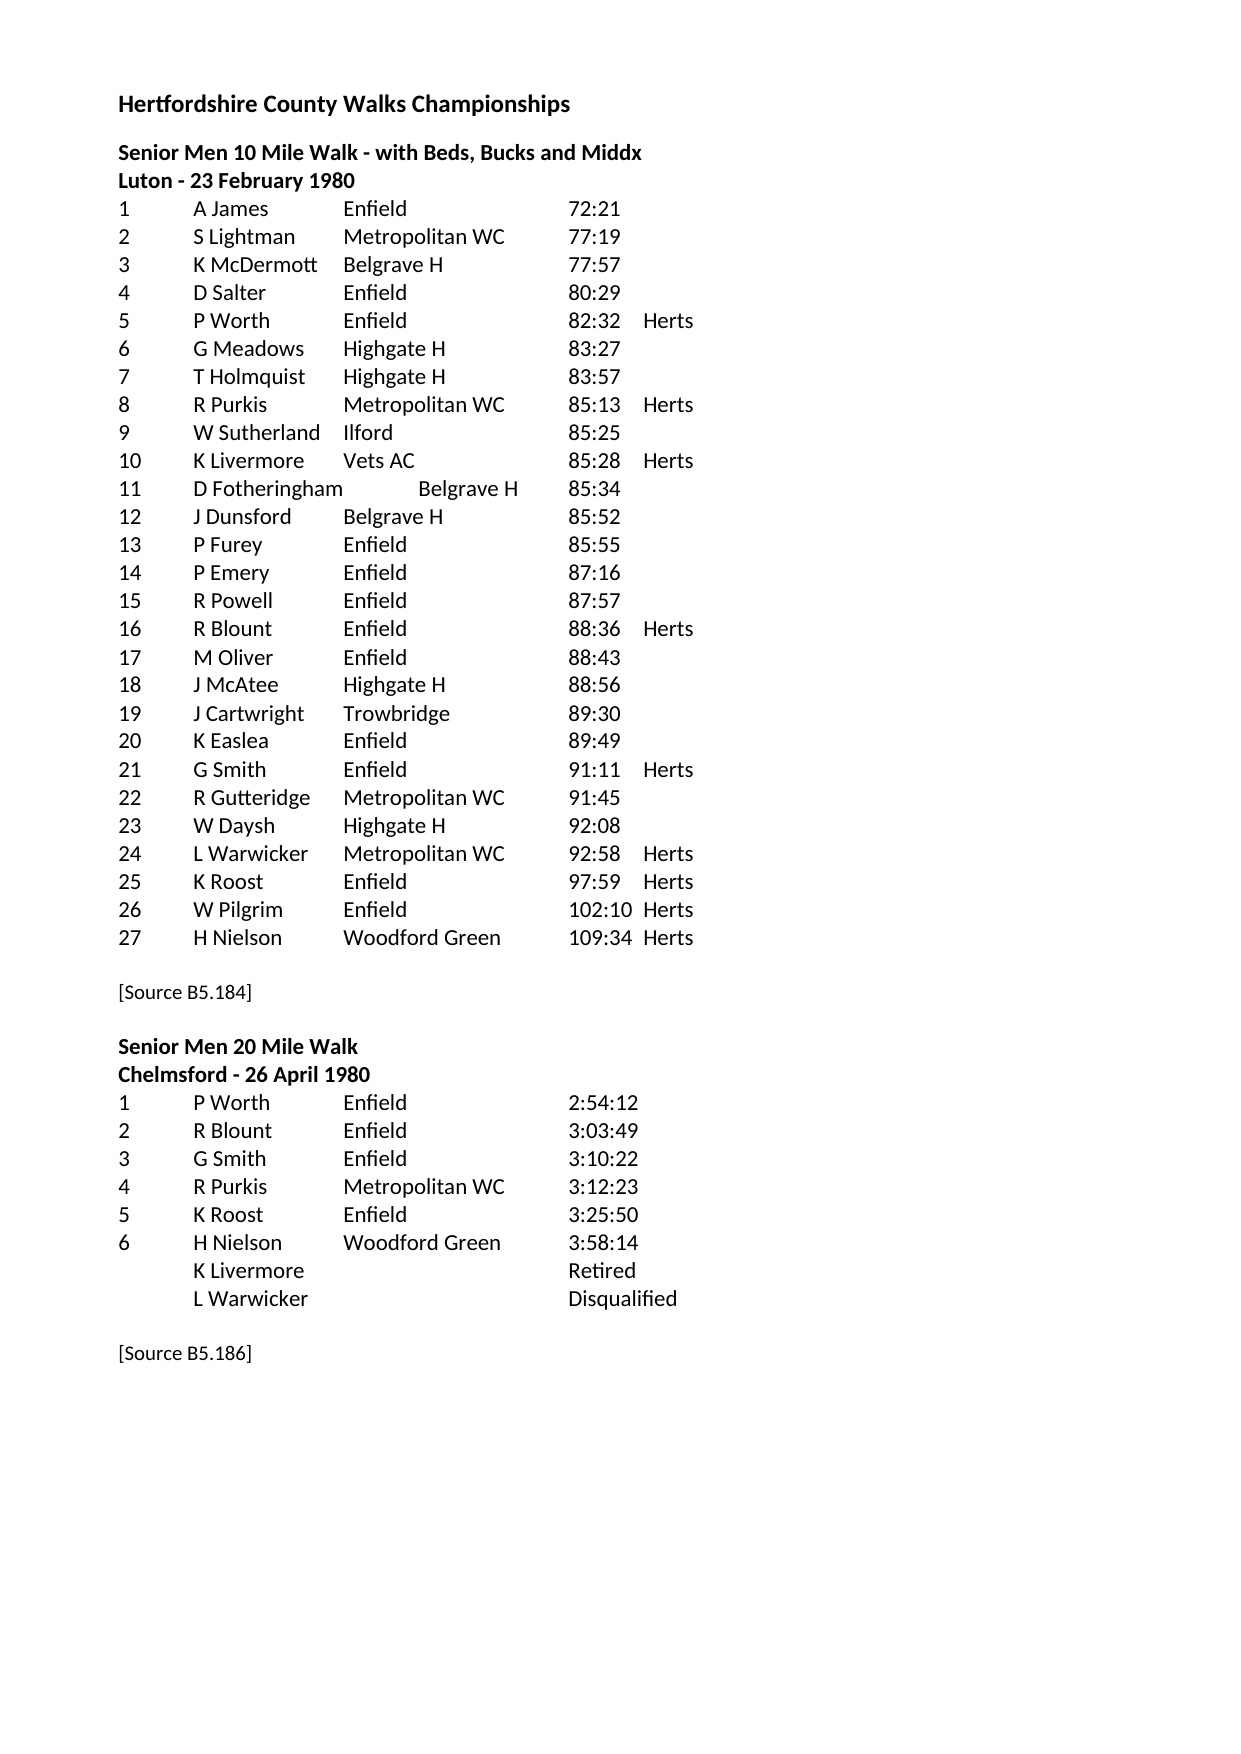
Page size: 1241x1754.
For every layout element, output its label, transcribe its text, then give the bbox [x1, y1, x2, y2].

text 10 K Livermore Vets AC 85:28 Herts [118, 446, 1122, 474]
text 27 H Nielson Woodford Green 109:34 Herts [118, 923, 1122, 951]
text 3 G Smith Enfield 3:10:22 [118, 1144, 1122, 1172]
text 16 R Blount Enfield 88:36 Herts [118, 614, 1122, 643]
text 4 D Salter Enfield 80:29 [118, 278, 1122, 306]
text 5 K Roost Enfield 3:25:50 [118, 1200, 1122, 1228]
text [Source B5.186] [118, 1341, 1122, 1366]
text [Source B5.184] [118, 979, 1122, 1004]
text 15 R Powell Enfield 87:57 [118, 587, 1122, 614]
text 11 D Fotheringham Belgrave H 85:34 [118, 474, 1122, 502]
text 1 P Worth Enfield 2:54:12 [118, 1088, 1122, 1116]
text 14 P Emery Enfield 87:16 [118, 558, 1122, 587]
text 5 P Worth Enfield 82:32 Herts [118, 306, 1122, 334]
text Senior Men 20 Mile Walk [118, 1032, 1122, 1060]
text 1 A James Enfield 72:21 [118, 194, 1122, 222]
text 21 G Smith Enfield 91:11 Herts [118, 755, 1122, 783]
text 18 J McAtee Highgate H 88:56 [118, 671, 1122, 699]
text K Livermore Retired [118, 1256, 1122, 1284]
text 8 R Purkis Metropolitan WC 85:13 Herts [118, 390, 1122, 418]
text 12 J Dunsford Belgrave H 85:52 [118, 502, 1122, 531]
text 2 S Lightman Metropolitan WC 77:19 [118, 222, 1122, 250]
text 17 M Oliver Enfield 88:43 [118, 643, 1122, 671]
text 6 G Meadows Highgate H 83:27 [118, 334, 1122, 362]
text 7 T Holmquist Highgate H 83:57 [118, 362, 1122, 390]
text 19 J Cartwright Trowbridge 89:30 [118, 699, 1122, 727]
text 13 P Furey Enfield 85:55 [118, 531, 1122, 558]
text 24 L Warwicker Metropolitan WC 92:58 Herts [118, 839, 1122, 867]
text 23 W Daysh Highgate H 92:08 [118, 811, 1122, 839]
text 9 W Sutherland Ilford 85:25 [118, 418, 1122, 446]
text L Warwicker Disqualified [118, 1284, 1122, 1312]
text Senior Men 10 Mile Walk - with Beds, Bucks and Middx [118, 138, 1122, 166]
text 2 R Blount Enfield 3:03:49 [118, 1116, 1122, 1144]
text Hertfordshire County Walks Championships [118, 89, 1122, 119]
text 20 K Easlea Enfield 89:49 [118, 727, 1122, 755]
text 3 K McDermott Belgrave H 77:57 [118, 250, 1122, 278]
text Chelmsford - 26 April 1980 [118, 1060, 1122, 1088]
text 6 H Nielson Woodford Green 3:58:14 [118, 1228, 1122, 1256]
text Luton - 23 February 1980 [118, 166, 1122, 194]
text 25 K Roost Enfield 97:59 Herts [118, 867, 1122, 895]
text 22 R Gutteridge Metropolitan WC 91:45 [118, 783, 1122, 811]
text 26 W Pilgrim Enfield 102:10 Herts [118, 895, 1122, 923]
text 4 R Purkis Metropolitan WC 3:12:23 [118, 1172, 1122, 1200]
